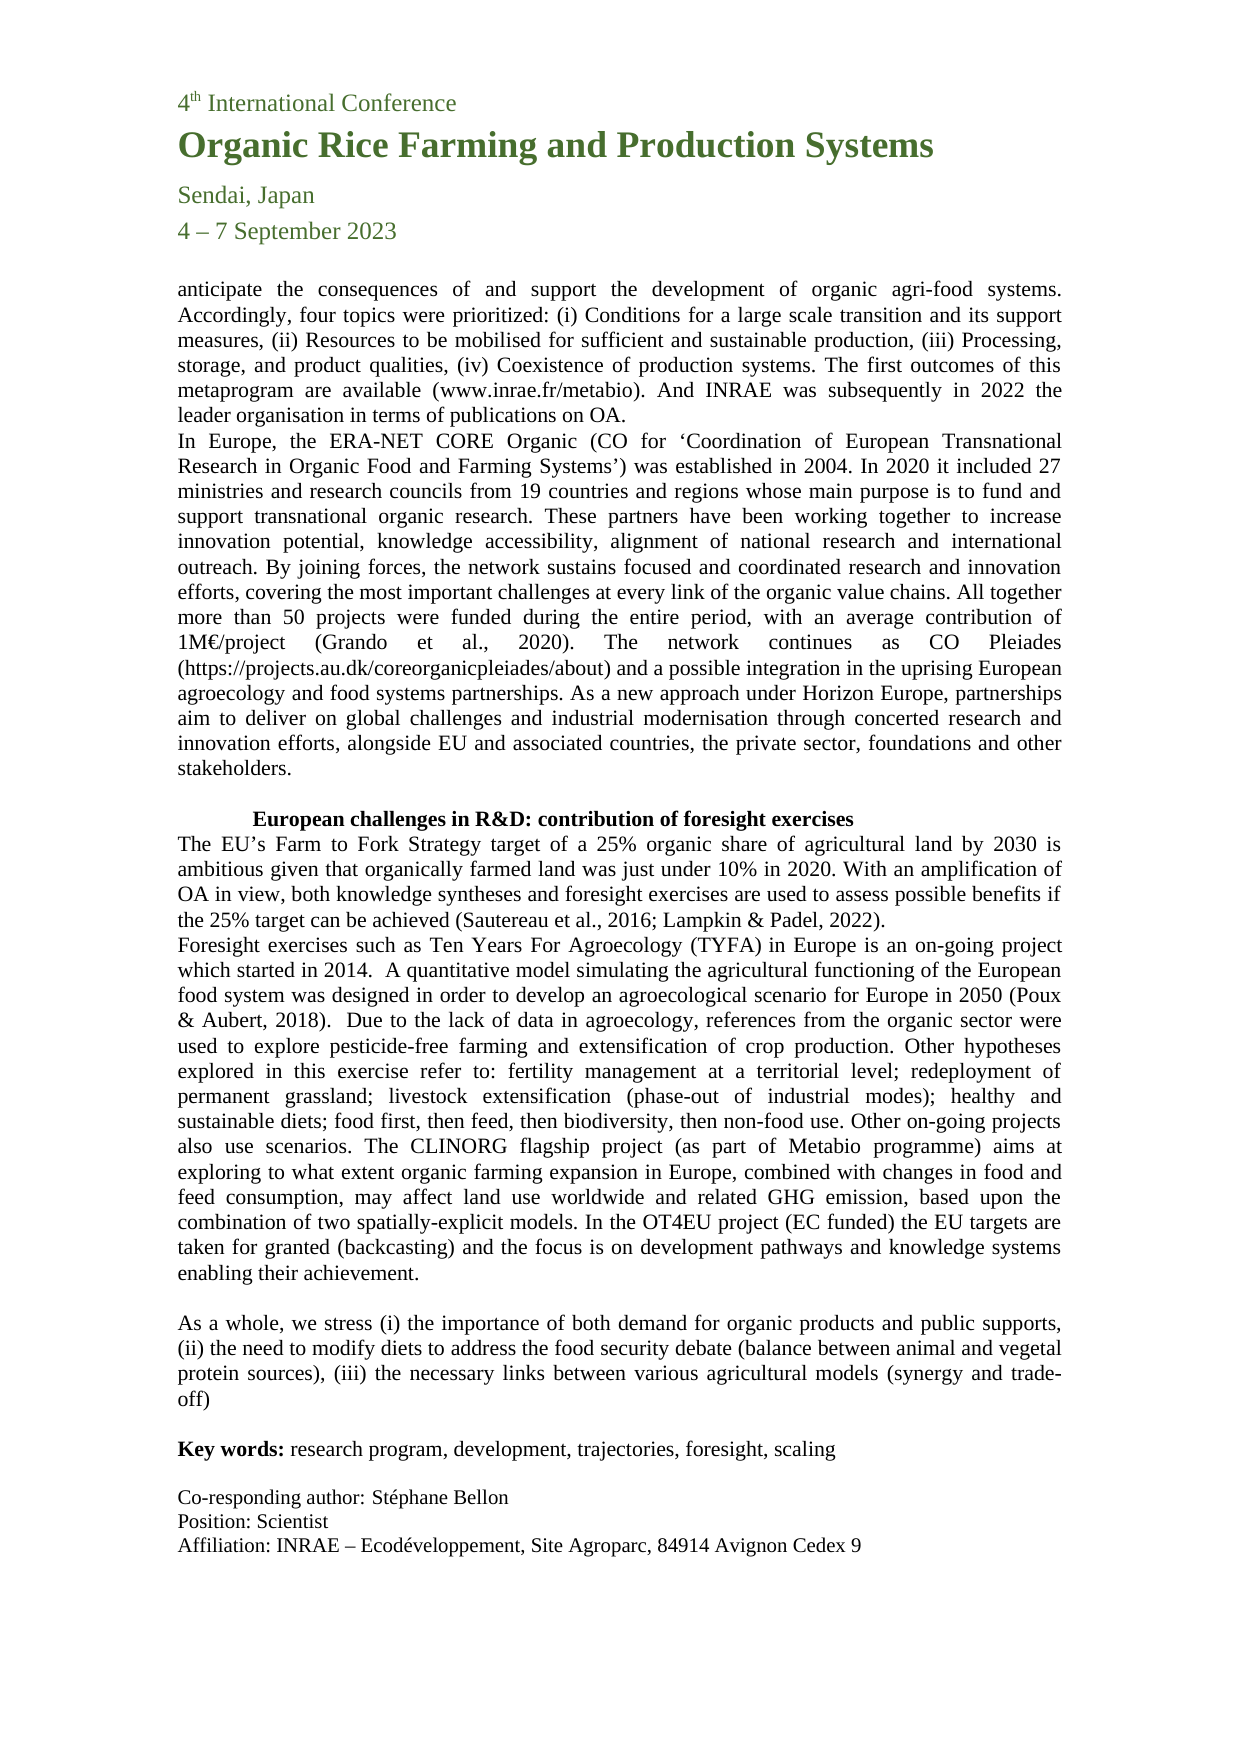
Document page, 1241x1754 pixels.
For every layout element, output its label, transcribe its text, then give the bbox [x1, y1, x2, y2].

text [177, 276, 1063, 428]
text The EU’s Farm to Fork Strategy target of a 25% organic share of agricultural land by 2030 is ambitious given that organically farmed land was just under 10% in 2020. With an amplification of OA in view, both knowledge syntheses and foresight exercises are used to assess possible benefits if the 25% target can be achieved (Sautereau et al., 2016; Lampkin & Padel, 2022). [177, 831, 1063, 932]
text As a whole, we stress (i) the importance of both demand for organic products and public supports, (ii) the need to modify diets to address the food security debate (balance between animal and vegetal protein sources), (iii) the necessary links between various agricultural models (synergy and trade-off) [177, 1310, 1063, 1411]
text Key words: research program, development, trajectories, foresight, scaling [177, 1436, 1063, 1461]
text Co-responding author: Stéphane Bellon [177, 1485, 1063, 1509]
text Foresight exercises such as Ten Years For Agroecology (TYFA) in Europe is an on-going project which started in 2014. A quantitative model simulating the agricultural functioning of the European food system was designed in order to develop an agroecological scenario for Europe in 2050 (Poux & Aubert, 2018). Due to the lack of data in agroecology, references from the organic sector were used to explore pesticide-free farming and extensification of crop production. Other hypotheses explored in this exercise refer to: fertility management at a territorial level; redeployment of permanent grassland; livestock extensification (phase-out of industrial modes); healthy and sustainable diets; food first, then feed, then biodiversity, then non-food use. Other on-going projects also use scenarios. The CLINORG flagship project (as part of Metabio programme) aims at exploring to what extent organic farming expansion in Europe, combined with changes in food and feed consumption, may affect land use worldwide and related GHG emission, based upon the combination of two spatially-explicit models. In the OT4EU project (EC funded) the EU targets are taken for granted (backcasting) and the focus is on development pathways and knowledge systems enabling their achievement. [177, 932, 1063, 1285]
text In Europe, the ERA-NET CORE Organic (CO for ‘Coordination of European Transnational Research in Organic Food and Farming Systems’) was established in 2004. In 2020 it included 27 ministries and research councils from 19 countries and regions whose main purpose is to fund and support transnational organic research. These partners have been working together to increase innovation potential, knowledge accessibility, alignment of national research and international outreach. By joining forces, the network sustains focused and coordinated research and innovation efforts, covering the most important challenges at every link of the organic value chains. All together more than 50 projects were funded during the entire period, with an average contribution of 1M€/project (Grando et al., 2020). The network continues as CO Pleiades (https://projects.au.dk/coreorganicpleiades/about) and a possible integration in the uprising European agroecology and food systems partnerships. As a new approach under Horizon Europe, partnerships aim to deliver on global challenges and industrial modernisation through concerted research and innovation efforts, alongside EU and associated countries, the private sector, foundations and other stakeholders. [177, 428, 1063, 781]
text Affiliation: INRAE – Ecodéveloppement, Site Agroparc, 84914 Avignon Cedex 9 [177, 1533, 1063, 1557]
text European challenges in R&D: contribution of foresight exercises [177, 806, 1063, 831]
text Position: Scientist [177, 1509, 1063, 1533]
